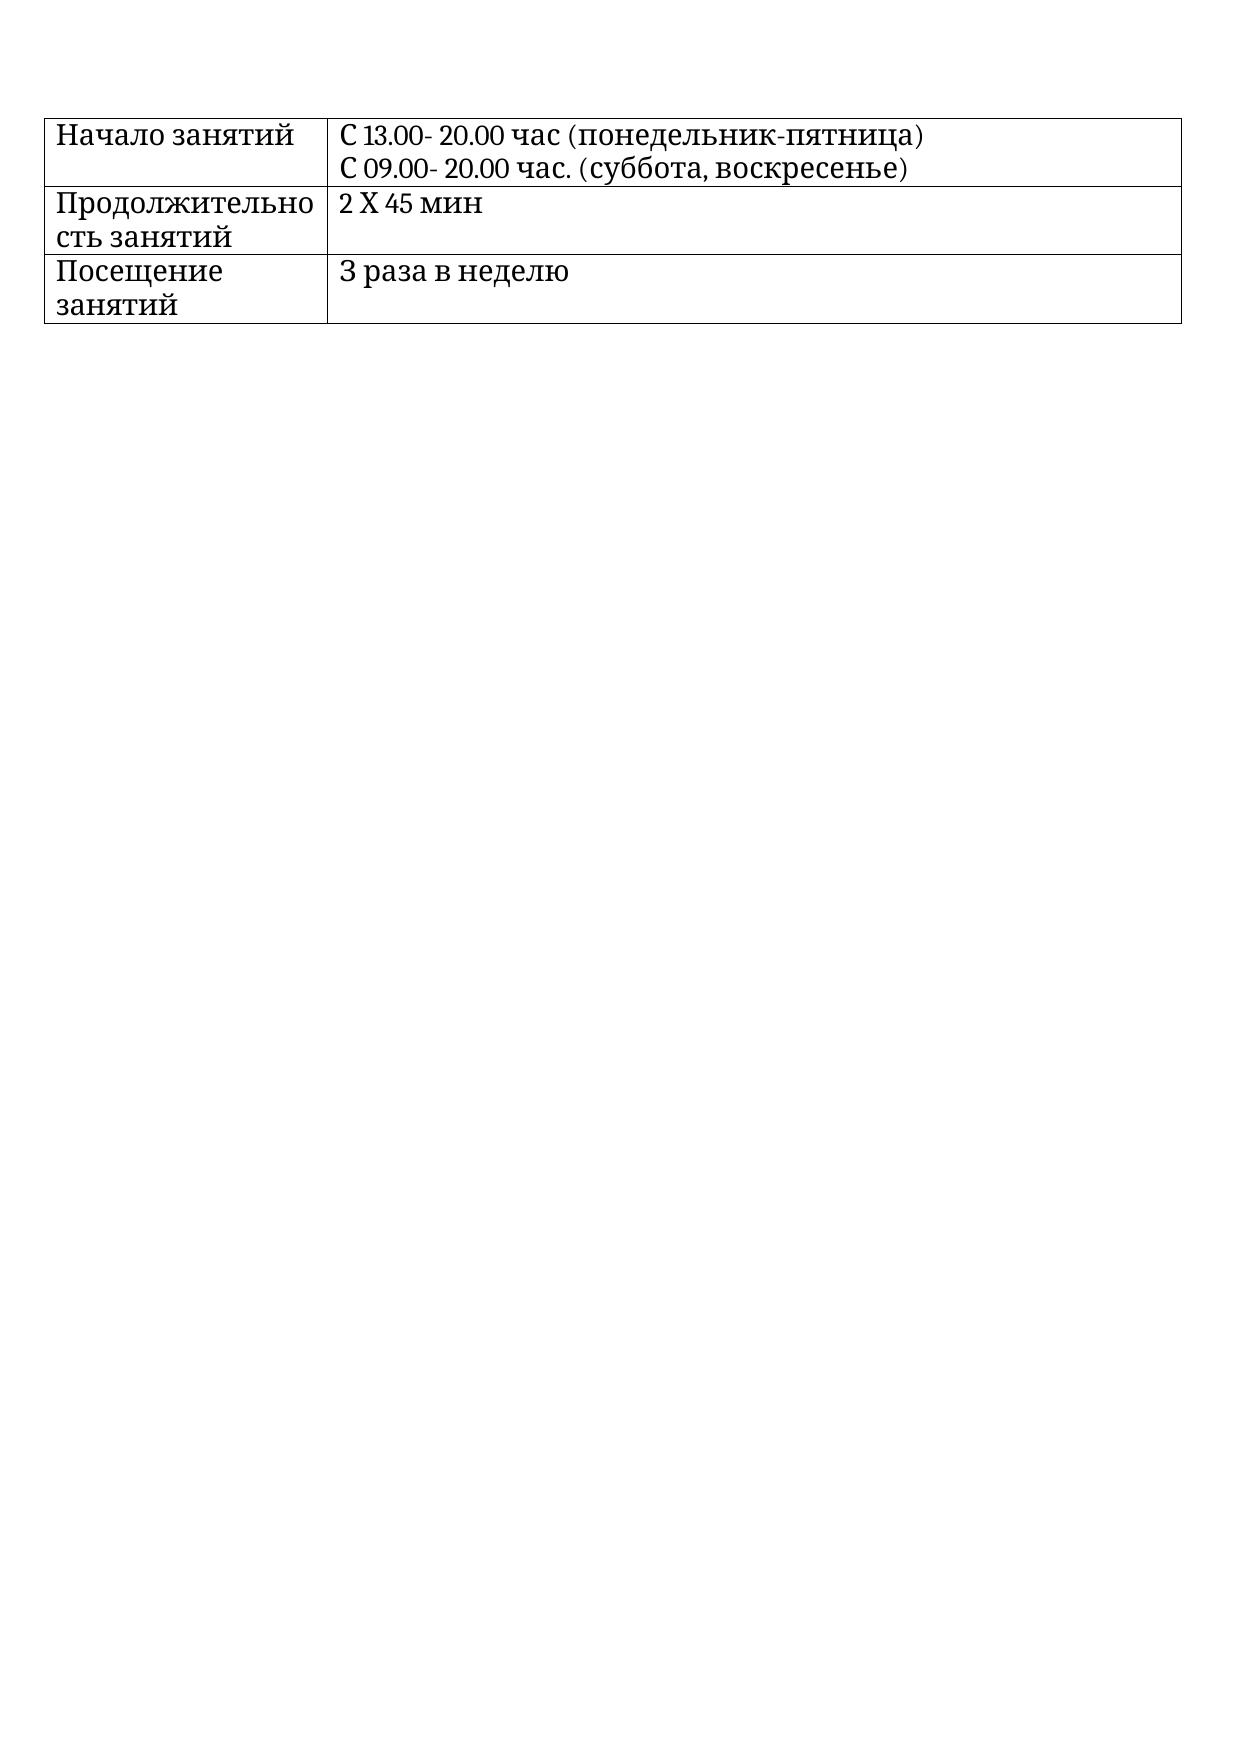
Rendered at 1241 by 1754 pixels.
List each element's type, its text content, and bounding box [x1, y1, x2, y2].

table_cell Начало занятий [45, 119, 327, 186]
table_cell З раза в неделю [328, 255, 1181, 322]
table_cell Посещение занятий [45, 255, 327, 322]
table_cell Продолжительность занятий [45, 187, 327, 254]
table_cell С 13.00- 20.00 час (понедельник-пятница) С 09.00- 20.00 час. (суббота, воскресенье) [328, 119, 1181, 186]
table_cell 2 Х 45 мин [328, 187, 1181, 254]
